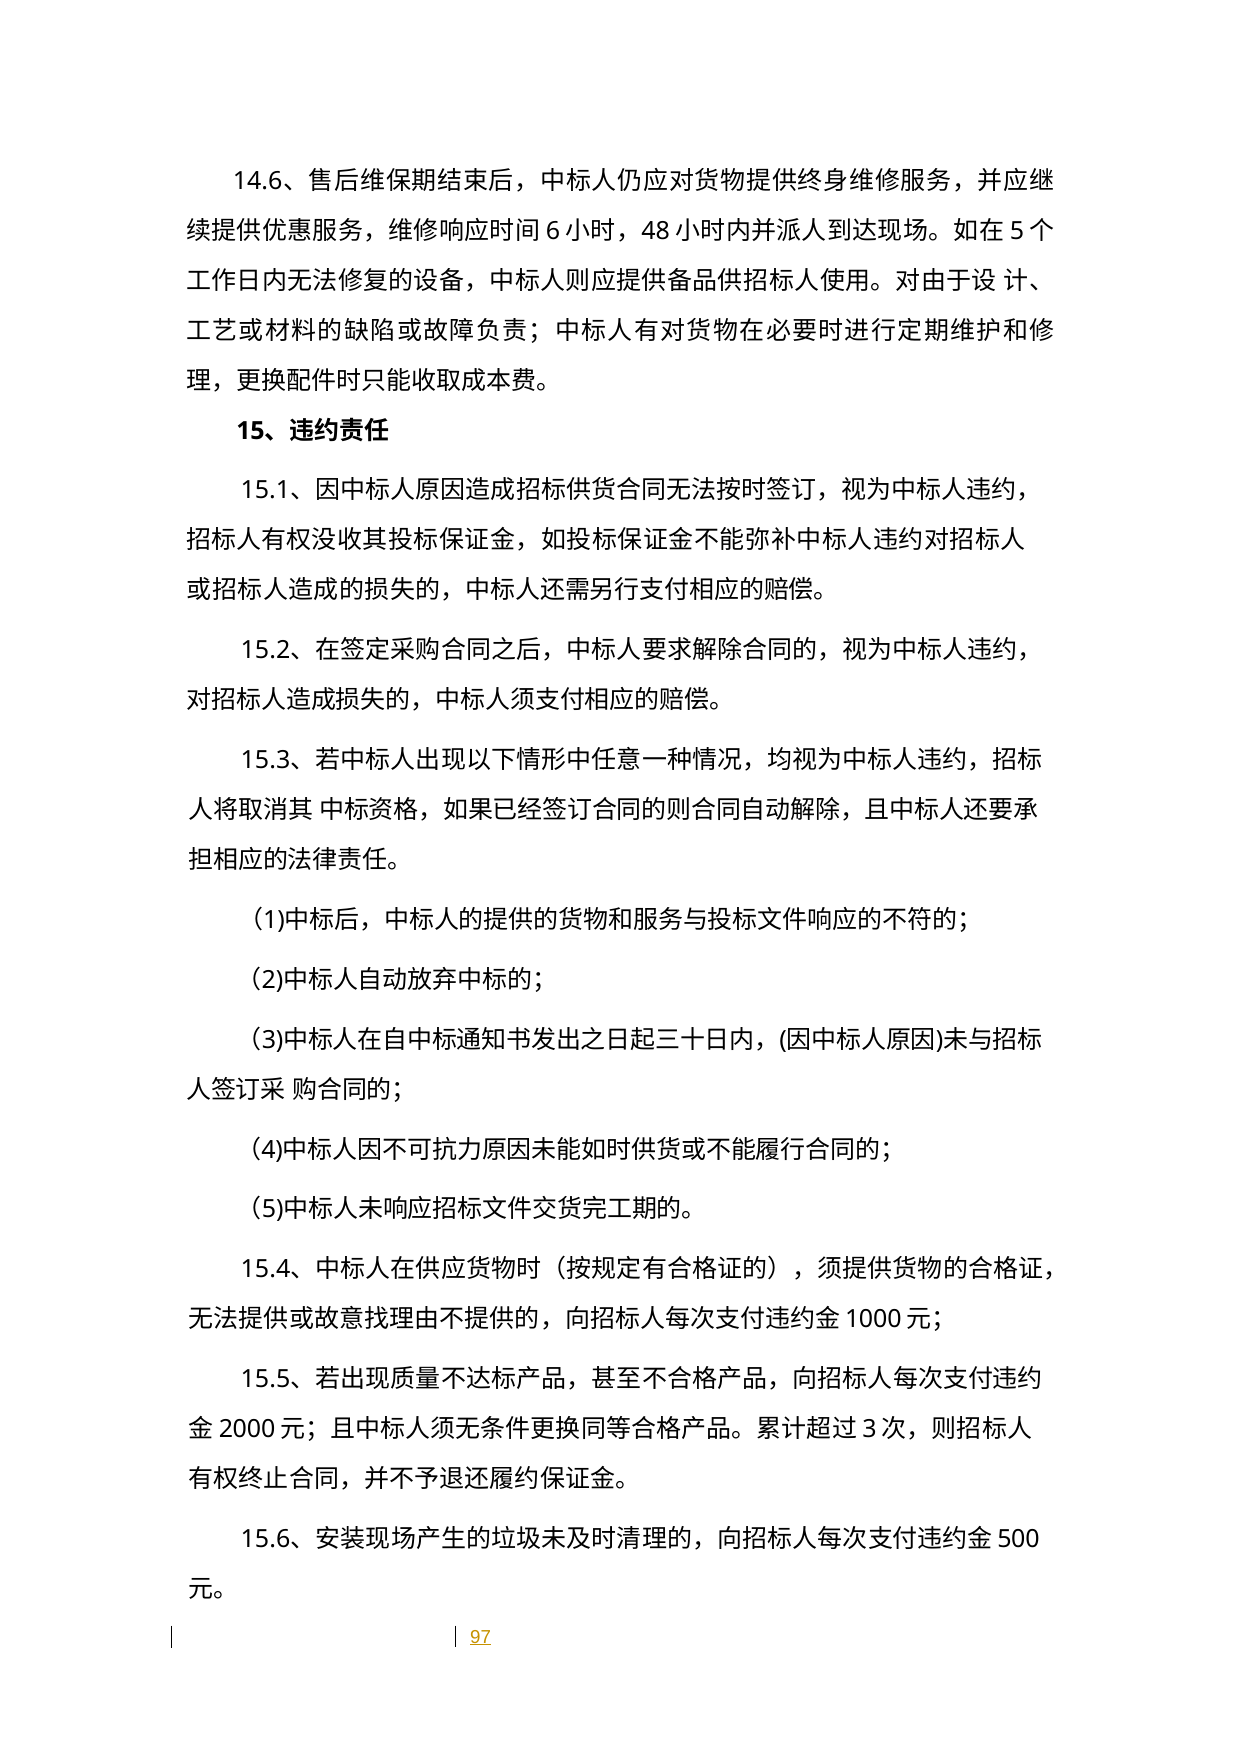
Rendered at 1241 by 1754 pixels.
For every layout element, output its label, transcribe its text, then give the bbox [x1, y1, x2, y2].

text 14.6、售后维保期结束后，中标人仍应对货物提供终身维修服务，并应继续提供优惠服务，维修响应时间6小时，48小时内并派人到达现场。如在5个工作日内无法修复的设备，中标人则应提供备品供招标人使用。对由于设 计、工艺或材料的缺陷或故障负责；中标人有对货物在必要时进行定期维护和修理，更换配件时只能收取成本费。 [186, 149, 1054, 399]
text （2)中标人自动放弃中标的； [236, 948, 1054, 998]
text （3)中标人在自中标通知书发出之日起三十日内，(因中标人原因)未与招标人签订采 购合同的； [186, 1008, 1046, 1108]
text 15.1、因中标人原因造成招标供货合同无法按时签订，视为中标人违约，招标人有权没收其投标保证金，如投标保证金不能弥补中标人违约对招标人或招标人造成的损失的，中标人还需另行支付相应的赔偿。 [186, 459, 1046, 609]
text （4)中标人因不可抗力原因未能如时供货或不能履行合同的； [236, 1118, 1054, 1168]
text 15.6、安装现场产生的垃圾未及时清理的，向招标人每次支付违约金500元。 [188, 1508, 1047, 1608]
text （1)中标后，中标人的提供的货物和服务与投标文件响应的不符的； [238, 888, 1054, 938]
text 15.4、中标人在供应货物时（按规定有合格证的），须提供货物的合格证，无法提供或故意找理由不提供的，向招标人每次支付违约金1000元； [188, 1238, 1047, 1338]
text 15、违约责任 [186, 399, 1054, 449]
text 15.2、在签定采购合同之后，中标人要求解除合同的，视为中标人违约，对招标人造成损失的，中标人须支付相应的赔偿。 [186, 618, 1046, 718]
text （5)中标人未响应招标文件交货完工期的。 [237, 1178, 1054, 1228]
text 15.5、若出现质量不达标产品，甚至不合格产品，向招标人每次支付违约金2000元；且中标人须无条件更换同等合格产品。累计超过3次，则招标人有权终止合同，并不予退还履约保证金。 [188, 1348, 1047, 1498]
text 15.3、若中标人出现以下情形中任意一种情况，均视为中标人违约，招标人将取消其 中标资格，如果已经签订合同的则合同自动解除，且中标人还要承担相应的法律责任。 [188, 728, 1047, 878]
